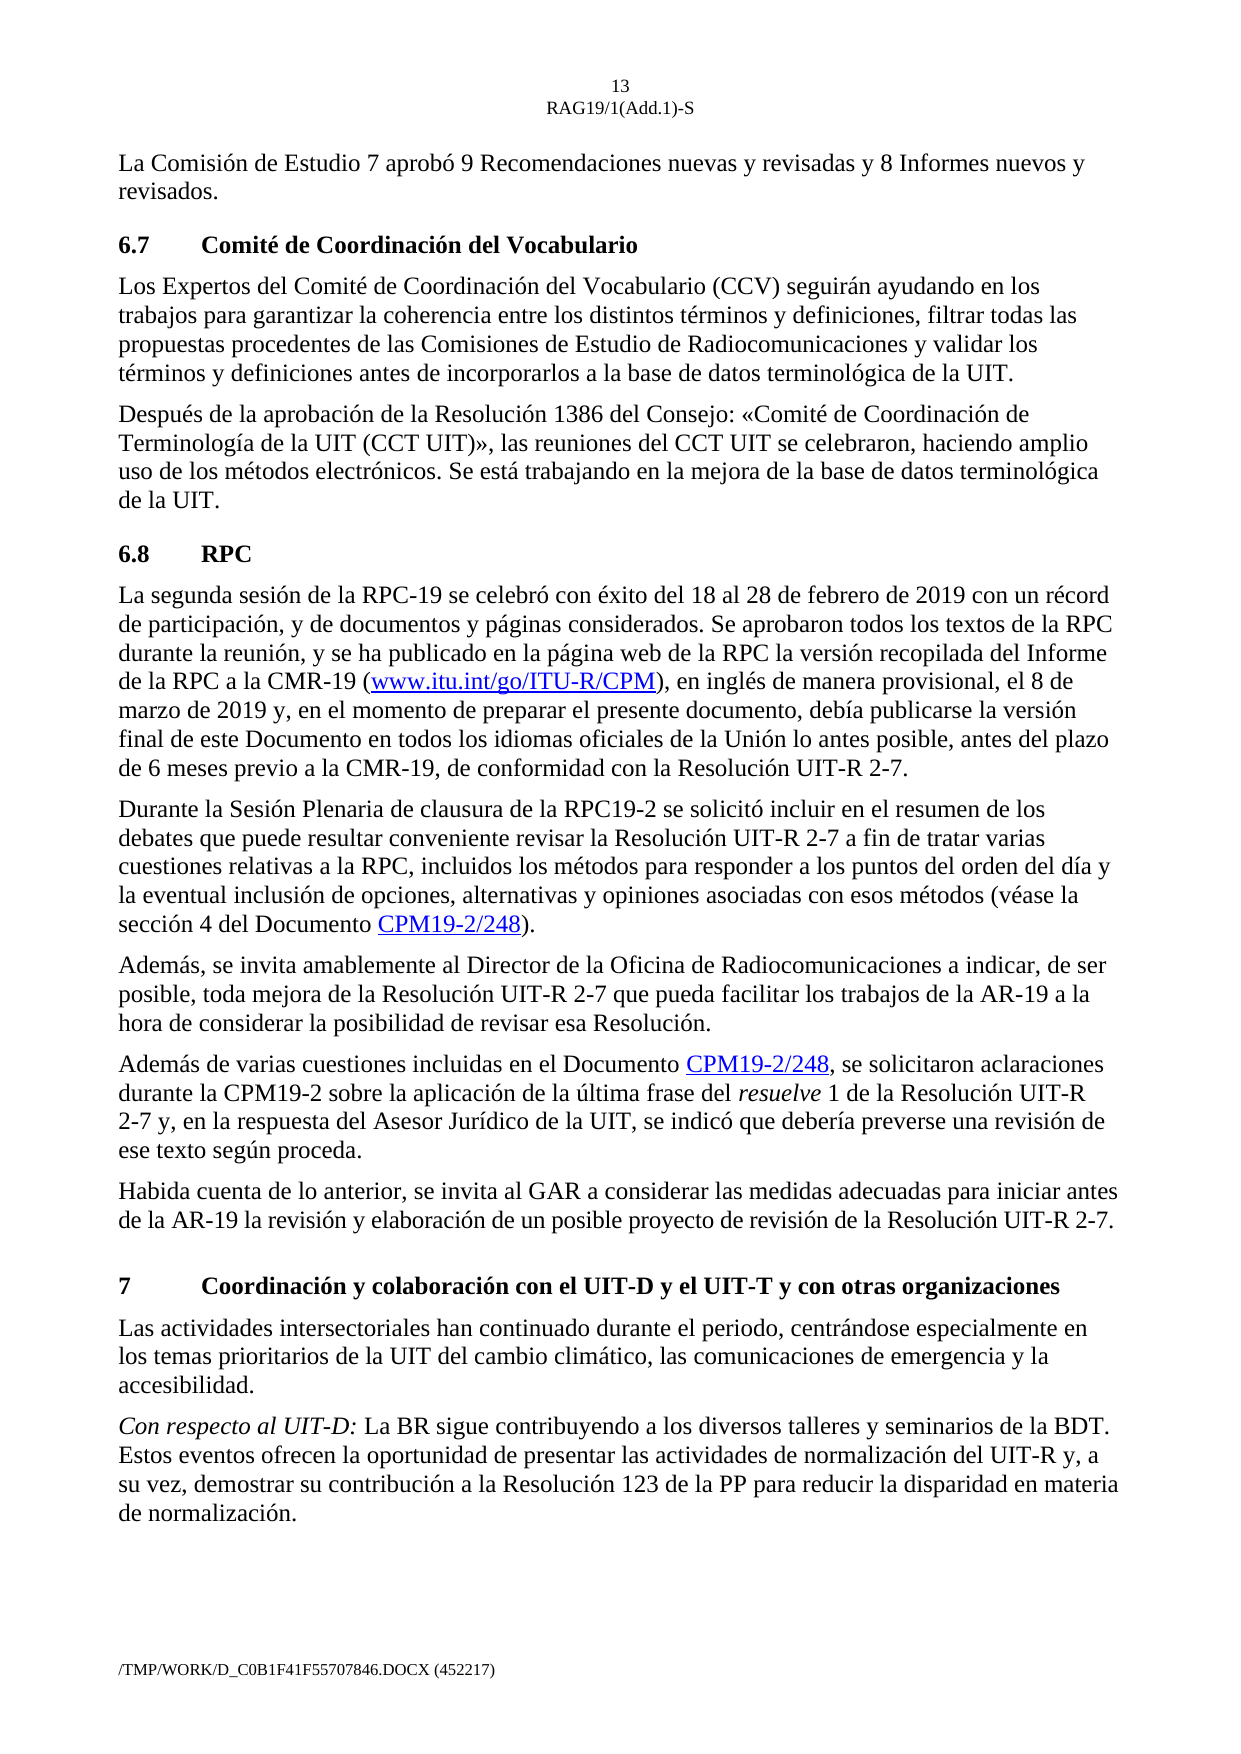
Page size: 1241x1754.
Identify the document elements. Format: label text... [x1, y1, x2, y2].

subtitle 6.8 RPC [118, 539, 1122, 568]
text Además, se invita amablemente al Director de la Oficina de Radiocomunicaciones a indicar, de ser posible, toda mejora de la Resolución UIT-R 2-7 que pueda facilitar los trabajos de la AR-19 a la hora de considerar la posibilidad de revisar esa Resolución. [118, 950, 1122, 1036]
subtitle 6.7 Comité de Coordinación del Vocabulario [118, 230, 1122, 259]
text La segunda sesión de la RPC-19 se celebró con éxito del 18 al 28 de febrero de 2019 con un récord de participación, y de documentos y páginas considerados. Se aprobaron todos los textos de la RPC durante la reunión, y se ha publicado en la página web de la RPC la versión recopilada del Informe de la RPC a la CMR-19 (www.itu.int/go/ITU-R/CPM), en inglés de manera provisional, el 8 de marzo de 2019 y, en el momento de preparar el presente documento, debía publicarse la versión final de este Documento en todos los idiomas oficiales de la Unión lo antes posible, antes del plazo de 6 meses previo a la CMR-19, de conformidad con la Resolución UIT-R 2-7. [118, 580, 1122, 781]
text Después de la aprobación de la Resolución 1386 del Consejo: «Comité de Coordinación de Terminología de la UIT (CCT UIT)», las reuniones del CCT UIT se celebraron, haciendo amplio uso de los métodos electrónicos. Se está trabajando en la mejora de la base de datos terminológica de la UIT. [118, 399, 1122, 514]
text Las actividades intersectoriales han continuado durante el periodo, centrándose especialmente en los temas prioritarios de la UIT del cambio climático, las comunicaciones de emergencia y la accesibilidad. [118, 1313, 1122, 1399]
text Habida cuenta de lo anterior, se invita al GAR a considerar las medidas adecuadas para iniciar antes de la AR-19 la revisión y elaboración de un posible proyecto de revisión de la Resolución UIT-R 2-7. [118, 1176, 1122, 1234]
text Además de varias cuestiones incluidas en el Documento CPM19-2/248, se solicitaron aclaraciones durante la CPM19-2 sobre la aplicación de la última frase del resuelve 1 de la Resolución UIT-R 2-7 y, en la respuesta del Asesor Jurídico de la UIT, se indicó que debería preverse una revisión de ese texto según proceda. [118, 1049, 1122, 1164]
text La Comisión de Estudio 7 aprobó 9 Recomendaciones nuevas y revisadas y 8 Informes nuevos y revisados. [118, 148, 1122, 205]
text Con respecto al UIT-D: La BR sigue contribuyendo a los diversos talleres y seminarios de la BDT. Estos eventos ofrecen la oportunidad de presentar las actividades de normalización del UIT-R y, a su vez, demostrar su contribución a la Resolución 123 de la PP para reducir la disparidad en materia de normalización. [118, 1411, 1122, 1526]
text Los Expertos del Comité de Coordinación del Vocabulario (CCV) seguirán ayudando en los trabajos para garantizar la coherencia entre los distintos términos y definiciones, filtrar todas las propuestas procedentes de las Comisiones de Estudio de Radiocomunicaciones y validar los términos y definiciones antes de incorporarlos a la base de datos terminológica de la UIT. [118, 271, 1122, 386]
text Durante la Sesión Plenaria de clausura de la RPC19-2 se solicitó incluir en el resumen de los debates que puede resultar conveniente revisar la Resolución UIT-R 2-7 a fin de tratar varias cuestiones relativas a la RPC, incluidos los métodos para responder a los puntos del orden del día y la eventual inclusión de opciones, alternativas y opiniones asociadas con esos métodos (véase la sección 4 del Documento CPM19-2/248). [118, 794, 1122, 938]
subtitle 7 Coordinación y colaboración con el UIT-D y el UIT-T y con otras organizaciones [118, 1271, 1122, 1300]
